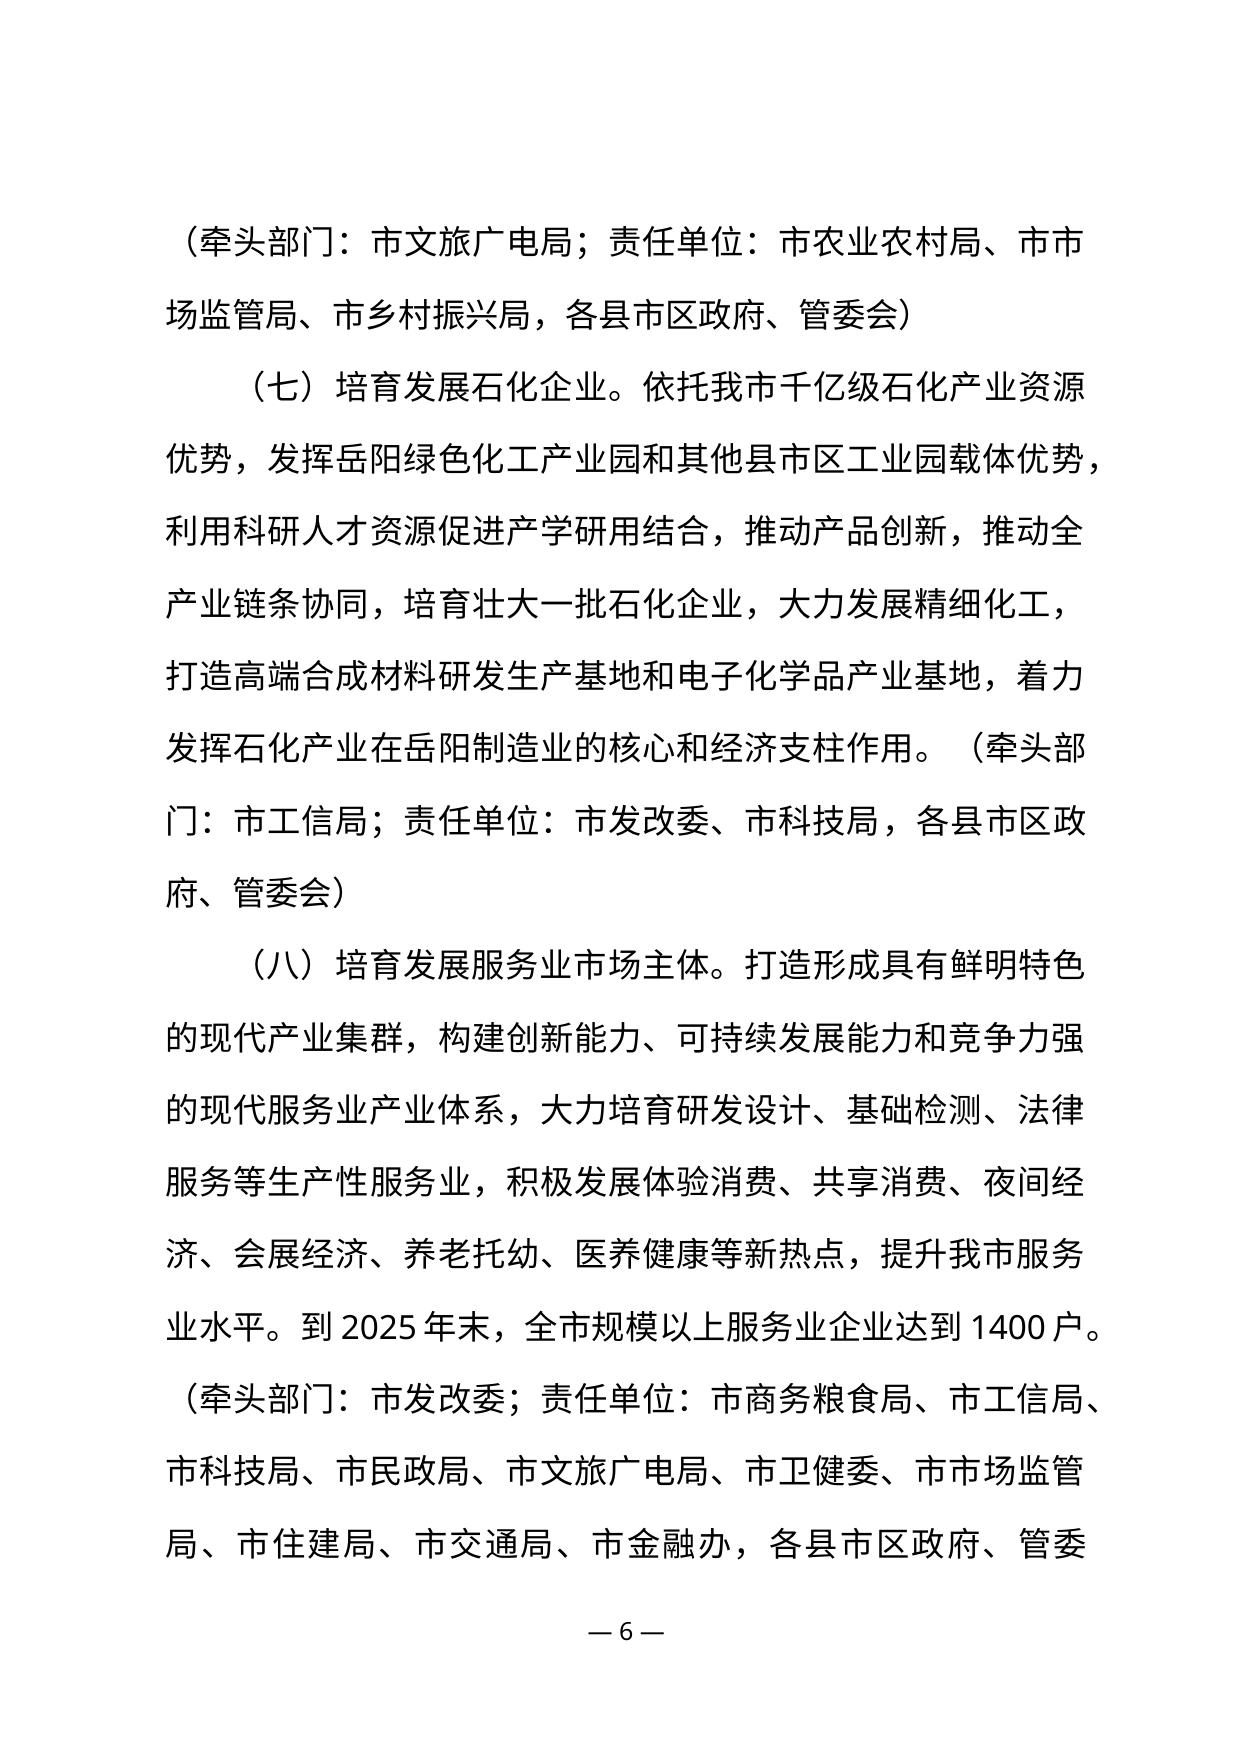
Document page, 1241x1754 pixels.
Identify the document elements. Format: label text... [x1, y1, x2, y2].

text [165, 216, 1087, 337]
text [165, 939, 1087, 1566]
text （七）培育发展石化企业。依托我市千亿级石化产业资源优势，发挥岳阳绿色化工产业园和其他县市区工业园载体优势，利用科研人才资源促进产学研用结合，推动产品创新，推动全产业链条协同，培育壮大一批石化企业，大力发展精细化工，打造高端合成材料研发生产基地和电子化学品产业基地，着力发挥石化产业在岳阳制造业的核心和经济支柱作用。（牵头部门：市工信局；责任单位：市发改委、市科技局，各县市区政府、管委会） [165, 361, 1087, 915]
